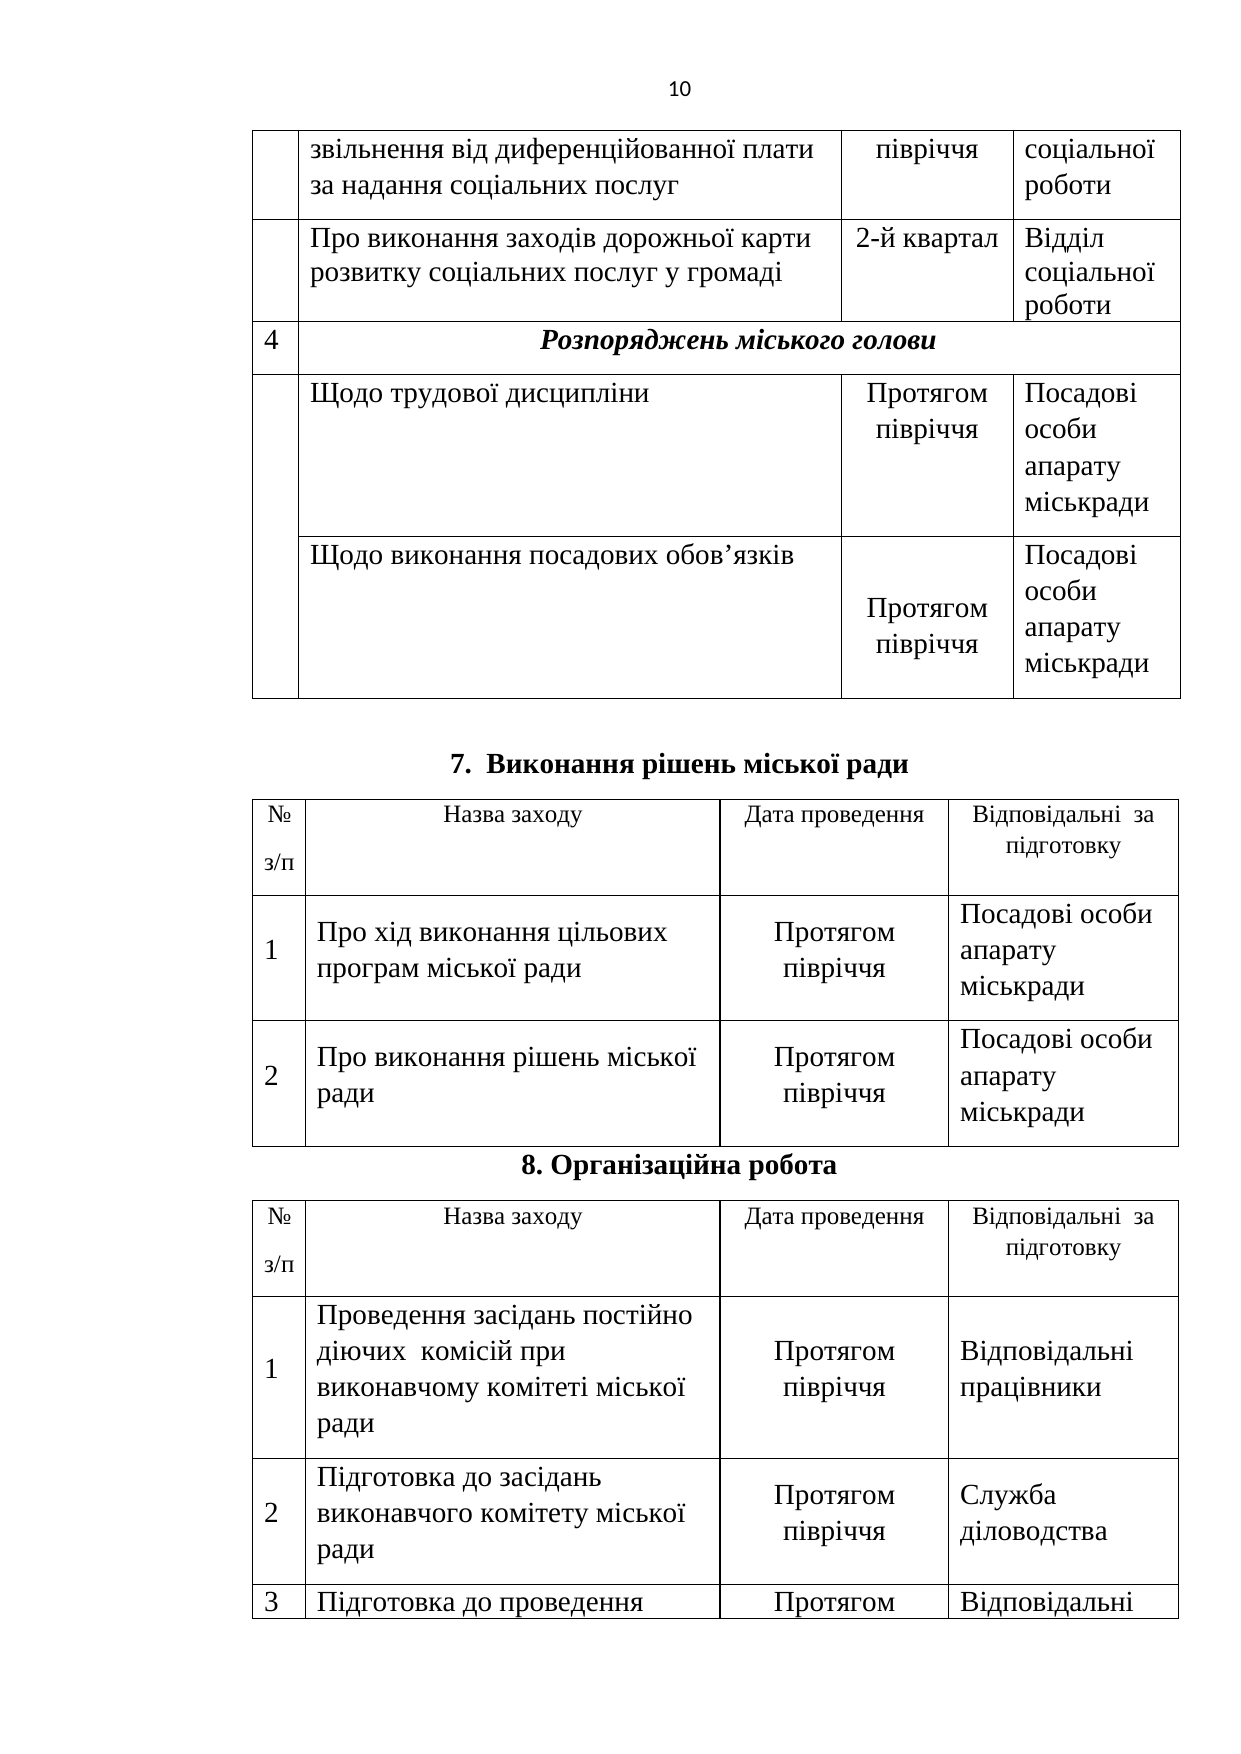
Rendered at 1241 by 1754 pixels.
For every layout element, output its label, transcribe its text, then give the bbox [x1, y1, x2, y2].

table_cell Протягом півріччя [721, 896, 948, 1020]
table_header Назва заходу [306, 800, 719, 895]
table_cell Протягом півріччя [842, 537, 1013, 698]
table_cell Про виконання рішень міської ради [306, 1021, 719, 1146]
table_cell 2 [253, 1459, 305, 1583]
table_header № з/п [253, 1201, 305, 1296]
table_header Відповідальні за підготовку [949, 800, 1178, 895]
table_header Дата проведення [721, 1201, 948, 1296]
text 7. Виконання рішень міської ради [177, 746, 1181, 779]
table_cell Протягом півріччя [721, 1585, 948, 1618]
table_cell Посадові особи апарату міськради [949, 896, 1178, 1020]
table_cell Протягом півріччя [721, 1021, 948, 1146]
table_cell [253, 220, 298, 321]
table_cell Протягом півріччя [842, 375, 1013, 536]
text 8. Організаційна робота [177, 1147, 1181, 1181]
table_cell Протягом півріччя [721, 1459, 948, 1583]
table_cell 1 [253, 896, 305, 1020]
table_cell Про хід виконання цільових програм міської ради [306, 896, 719, 1020]
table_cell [306, 1585, 719, 1618]
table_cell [949, 1585, 1178, 1618]
table_cell Розпоряджень міського голови [299, 322, 1180, 374]
table_cell [253, 375, 298, 698]
table_cell Посадові особи апарату міськради [949, 1021, 1178, 1146]
table_cell Підготовка до засідань виконавчого комітету міської ради [306, 1459, 719, 1583]
table_cell 1 [253, 1297, 305, 1458]
table_header Відповідальні за підготовку [949, 1201, 1178, 1296]
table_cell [1014, 131, 1180, 219]
table_cell Щодо виконання посадових обов’язків [299, 537, 841, 698]
table_cell Про виконання заходів дорожньої карти розвитку соціальних послуг у громаді [299, 220, 841, 321]
table_cell Посадові особи апарату міськради [1014, 375, 1180, 536]
table_cell Проведення засідань постійно діючих комісій при виконавчому комітеті міської ради [306, 1297, 719, 1458]
table_header Назва заходу [306, 1201, 719, 1296]
table_cell Посадові особи апарату міськради [1014, 537, 1180, 698]
table_cell Протягом півріччя [842, 131, 1013, 219]
table_header Дата проведення [721, 800, 948, 895]
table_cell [299, 131, 841, 219]
table_cell 2 [253, 1021, 305, 1146]
table_cell 3 [253, 1585, 305, 1618]
table_cell Служба діловодства [949, 1459, 1178, 1583]
table_cell Протягом півріччя [721, 1297, 948, 1458]
table_header № з/п [253, 800, 305, 895]
table_cell Відповідальні працівники [949, 1297, 1178, 1458]
table_cell 2-й квартал [842, 220, 1013, 321]
table_cell 4 [253, 322, 298, 374]
table_cell Відділ соціальної роботи [1014, 220, 1180, 321]
table_cell Щодо трудової дисципліни [299, 375, 841, 536]
